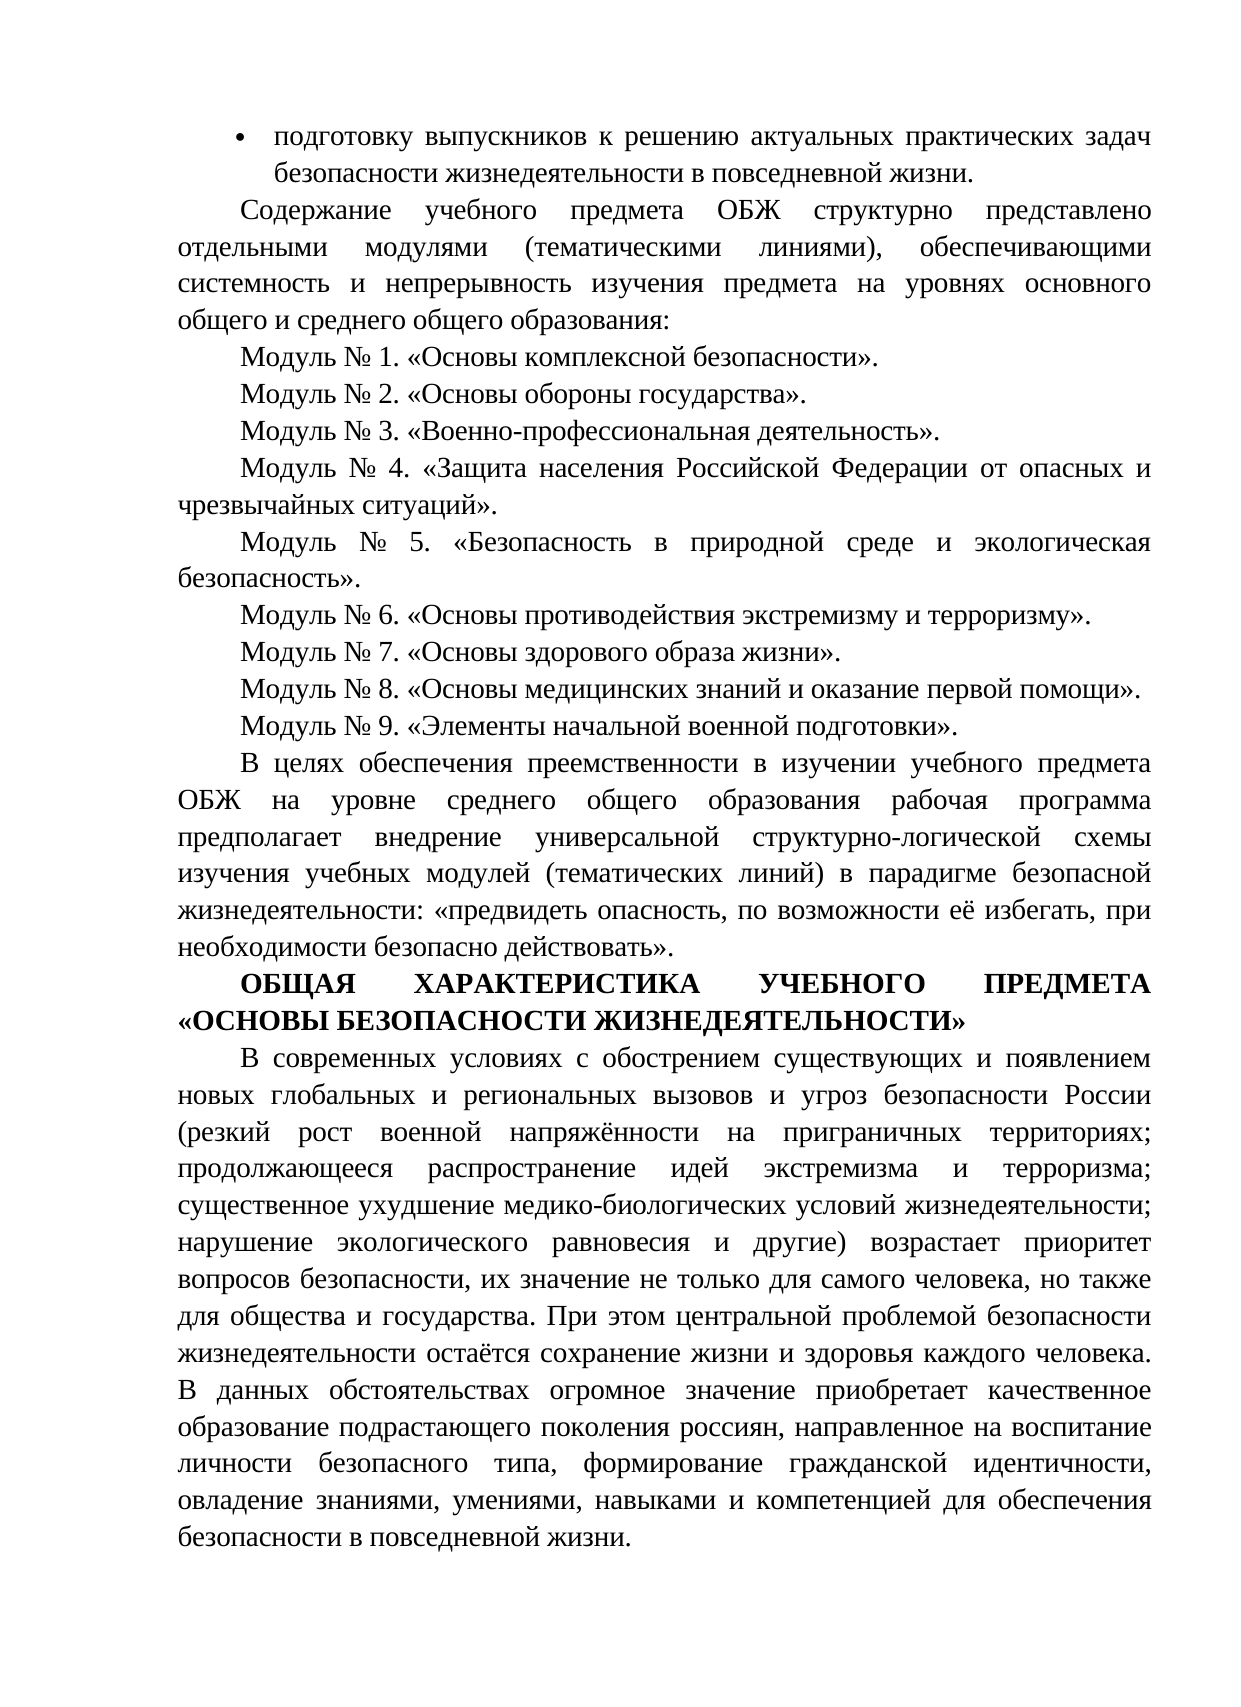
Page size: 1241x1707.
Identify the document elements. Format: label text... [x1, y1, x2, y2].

text В современных условиях с обострением существующих и появлением новых глобальных и региональных вызовов и угроз безопасности России (резкий рост военной напряжённости на приграничных территориях; продолжающееся распространение идей экстремизма и терроризма; существенное ухудшение медико-биологических условий жизнедеятельности; нарушение экологического равновесия и другие) возрастает приоритет вопросов безопасности, их значение не только для самого человека, но также для общества и государства. При этом центральной проблемой безопасности жизнедеятельности остаётся сохранение жизни и здоровья каждого человека. В данных обстоятельствах огромное значение приобретает качественное образование подрастающего поколения россиян, направленное на воспитание личности безопасного типа, формирование гражданской идентичности, овладение знаниями, умениями, навыками и компетенцией для обеспечения безопасности в повседневной жизни. [177, 1040, 1152, 1553]
text Модуль № 2. «Основы обороны государства». [177, 376, 1152, 410]
text Модуль № 8. «Основы медицинских знаний и оказание первой помощи». [177, 671, 1152, 705]
list подготовку выпускников к решению актуальных практических задач безопасности жизнедеятельности в повседневной жизни. [236, 118, 1152, 188]
text Модуль № 1. «Основы комплексной безопасности». [177, 339, 1152, 373]
text Модуль № 7. «Основы здорового образа жизни». [177, 634, 1152, 668]
text Модуль № 6. «Основы противодействия экстремизму и терроризму». [177, 597, 1152, 631]
text Модуль № 9. «Элементы начальной военной подготовки». [177, 708, 1152, 742]
text Модуль № 4. «Защита населения Российской Федерации от опасных и чрезвычайных ситуаций». [177, 450, 1152, 520]
text Содержание учебного предмета ОБЖ структурно представлено отдельными модулями (тематическими линиями), обеспечивающими системность и непрерывность изучения предмета на уровнях основного общего и среднего общего образования: [177, 192, 1152, 336]
text В целях обеспечения преемственности в изучении учебного предмета ОБЖ на уровне среднего общего образования рабочая программа предполагает внедрение универсальной структурно-логической схемы изучения учебных модулей (тематических линий) в парадигме безопасной жизнедеятельности: «предвидеть опасность, по возможности её избегать, при необходимости безопасно действовать». [177, 745, 1152, 963]
text Модуль № 3. «Военно-профессиональная деятельность». [177, 413, 1152, 447]
text ОБЩАЯ ХАРАКТЕРИСТИКА УЧЕБНОГО ПРЕДМЕТА «ОСНОВЫ БЕЗОПАСНОСТИ ЖИЗНЕДЕЯТЕЛЬНОСТИ» [177, 966, 1152, 1037]
text Модуль № 5. «Безопасность в природной среде и экологическая безопасность». [177, 524, 1152, 594]
